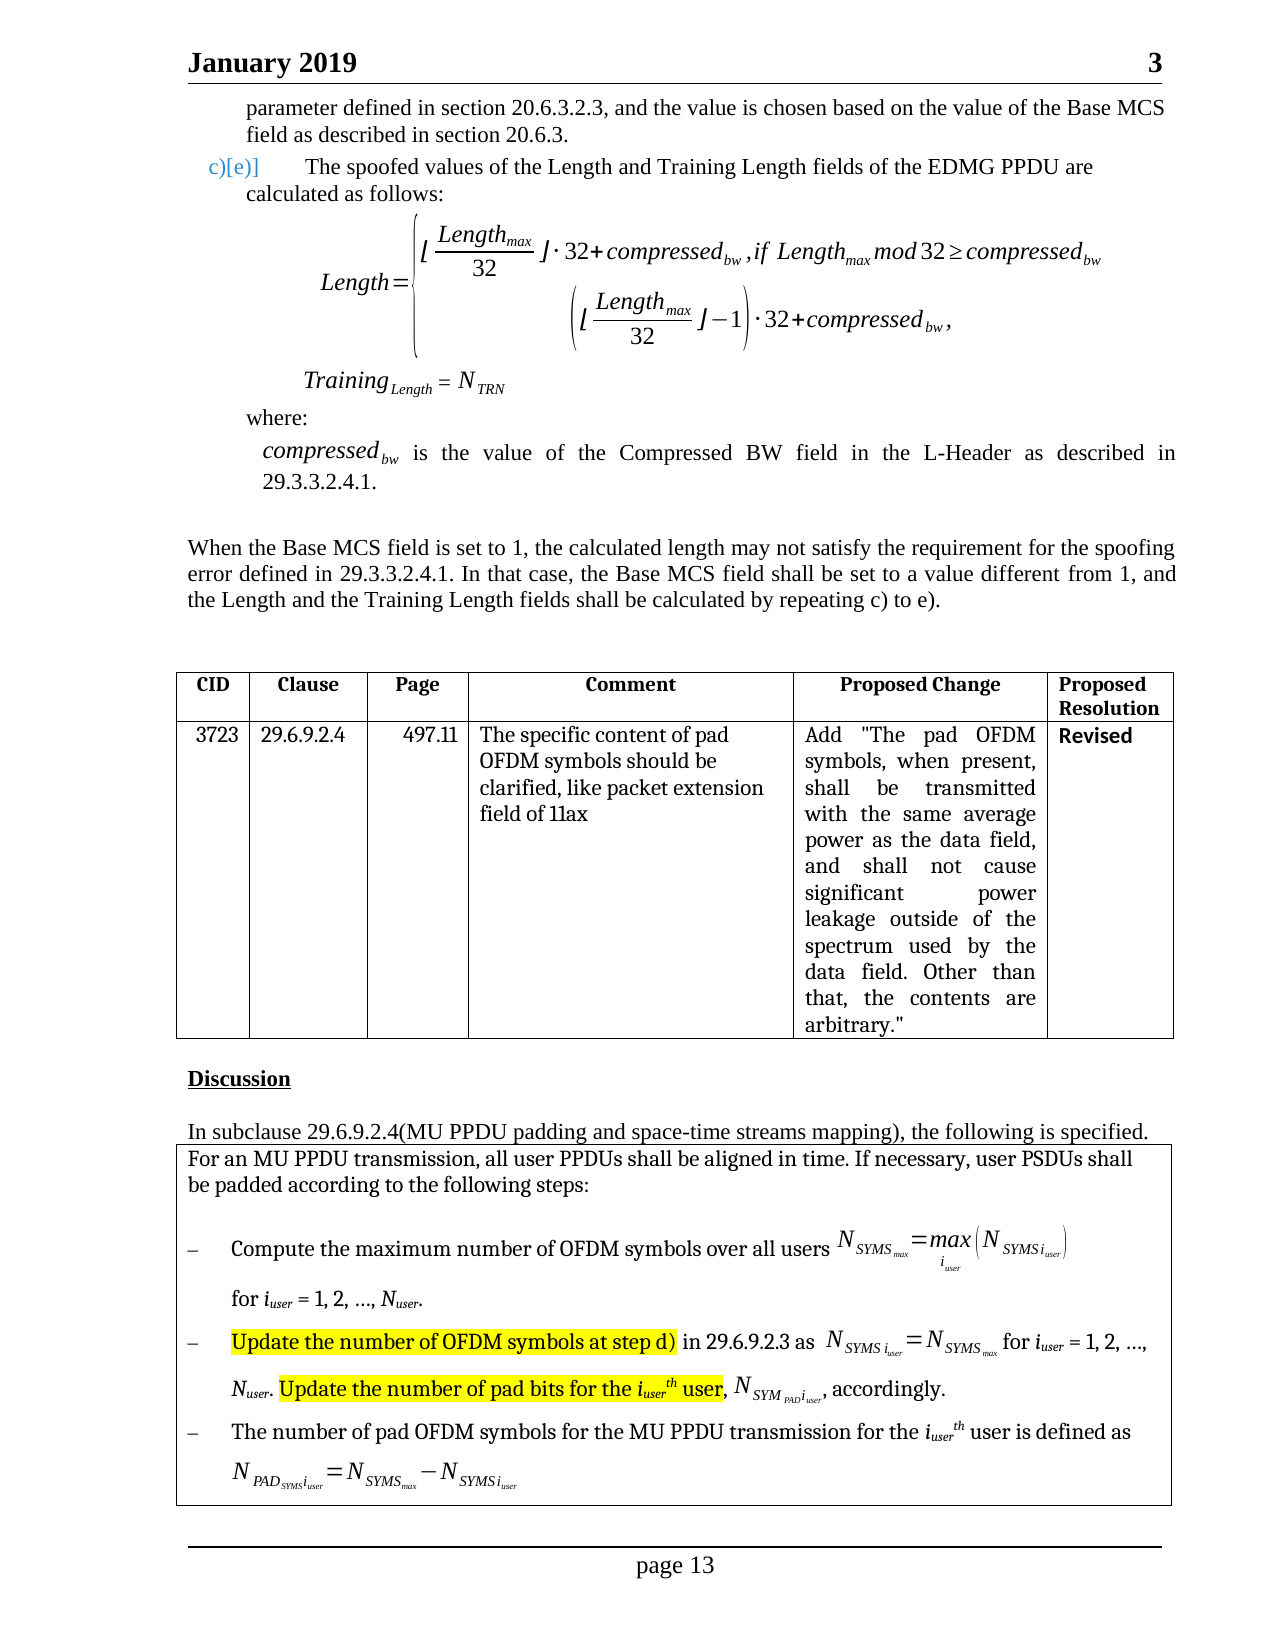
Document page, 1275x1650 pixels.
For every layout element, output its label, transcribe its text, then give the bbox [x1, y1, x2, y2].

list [208, 94, 1177, 147]
table_header Proposed Change [794, 673, 1047, 721]
table_cell Revised [1048, 722, 1173, 1038]
text Discussion [187, 1065, 1162, 1092]
list = [246, 366, 1177, 398]
list is the value of the Compressed BW field in the L-Header as described in 29.3.3.2.4.1. [262, 437, 1177, 495]
table_header Page [368, 673, 468, 721]
table_cell 29.6.9.2.4 [250, 722, 367, 1038]
table_cell 3723 [177, 722, 249, 1038]
table_header Proposed Resolution [1048, 673, 1173, 721]
list where: [246, 404, 1177, 431]
list When the Base MCS field is set to 1, the calculated length may not satisfy the requirement for the spoofing error defined in 29.3.3.2.4.1. In that case, the Base MCS field shall be set to a value different from 1, and the Length and the Training Length fields shall be calculated by repeating c) to e). [187, 533, 1177, 613]
list The spoofed values of the Length and Training Length fields of the EDMG PPDU are calculated as follows: [208, 153, 1177, 206]
table_header CID [177, 673, 249, 721]
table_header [177, 1145, 1171, 1505]
table_header Comment [469, 673, 793, 721]
table_cell The specific content of pad OFDM symbols should be clarified, like packet extension field of 11ax [469, 722, 793, 1038]
text In subclause 29.6.9.2.4(MU PPDU padding and space-time streams mapping), the following is specified. [187, 1118, 1162, 1144]
table_cell Add "The pad OFDM symbols, when present, shall be transmitted with the same average power as the data field, and shall not cause significant power leakage outside of the spectrum used by the data field. Other than that, the contents are arbitrary." [794, 722, 1047, 1038]
table_header Clause [250, 673, 367, 721]
table_cell 497.11 [368, 722, 468, 1038]
